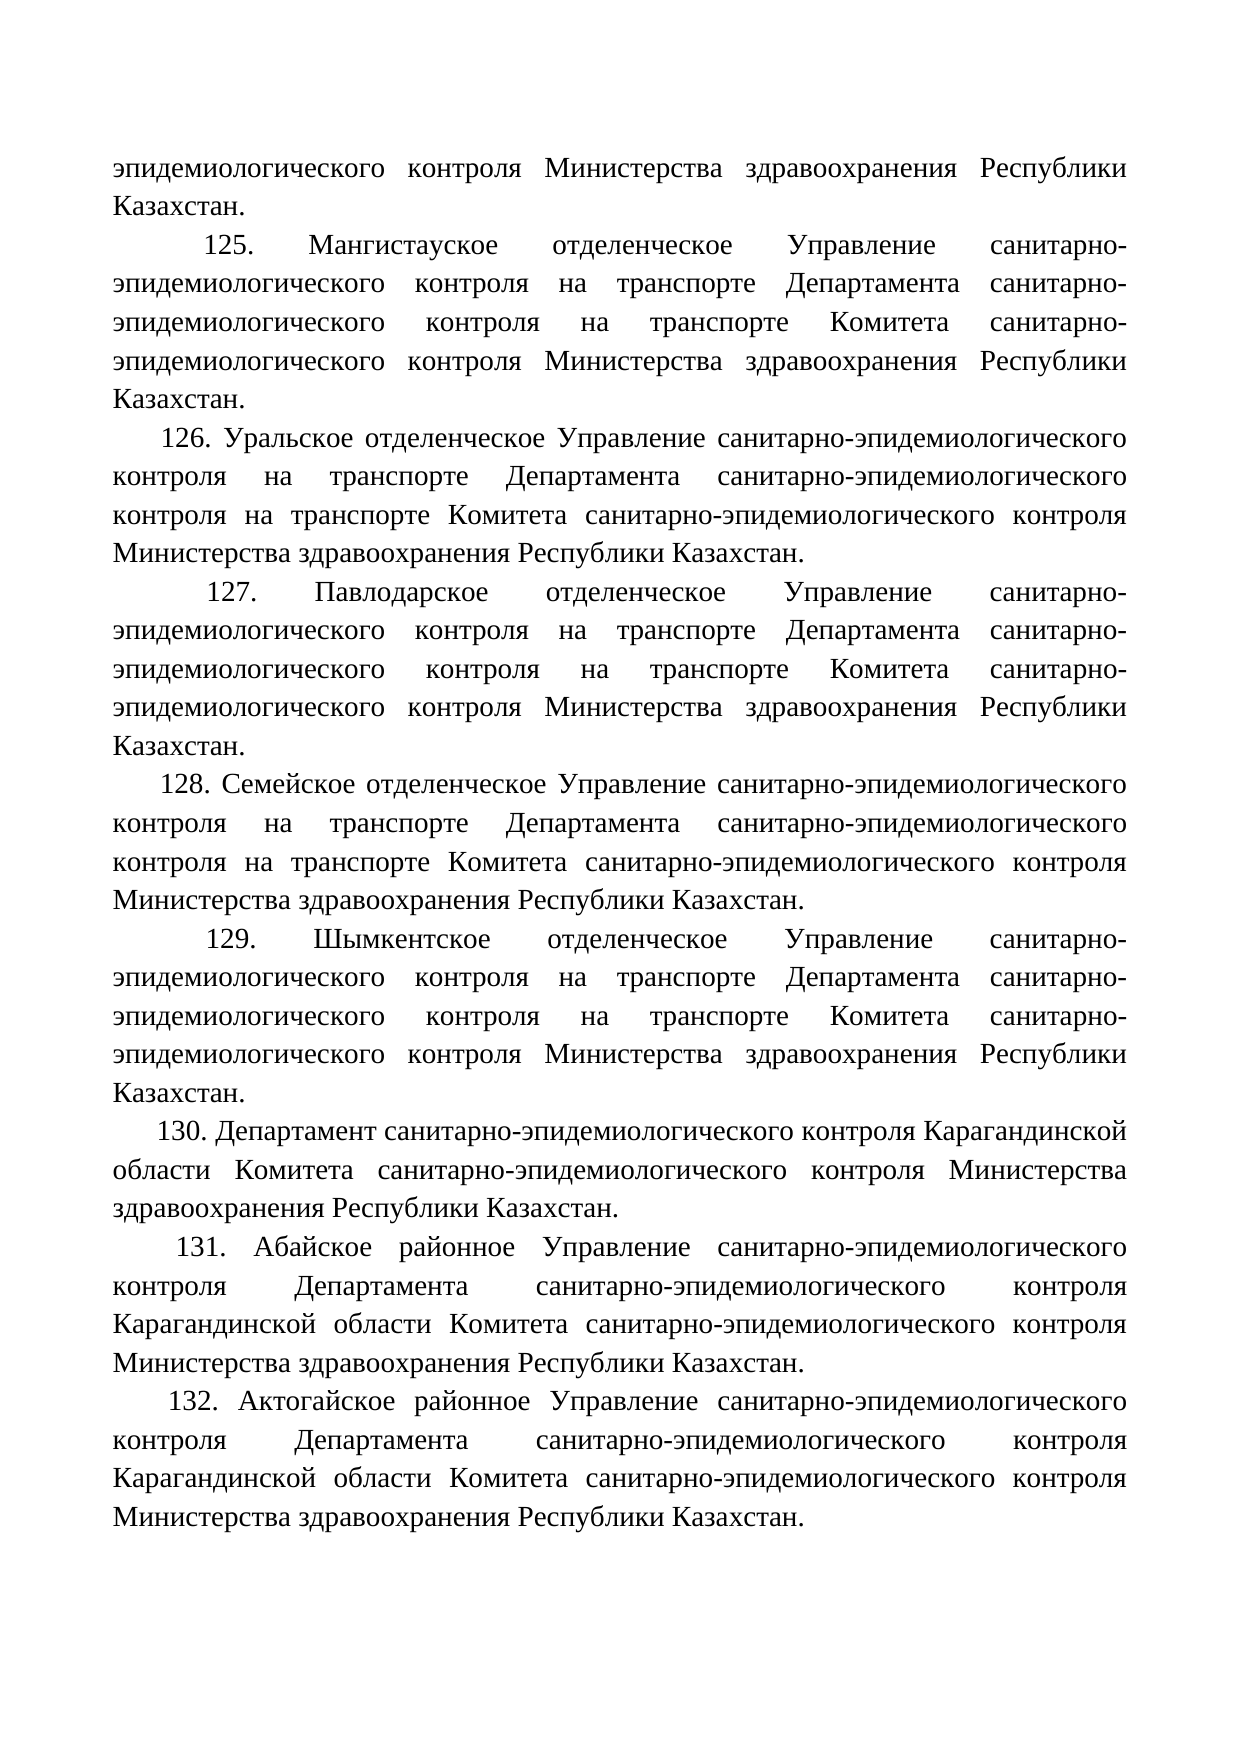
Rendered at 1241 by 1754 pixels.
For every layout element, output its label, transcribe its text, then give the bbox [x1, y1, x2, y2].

text 129. Шымкентское отделенческое Управление санитарно-эпидемиологического контроля на транспорте Департамента санитарно-эпидемиологического контроля на транспорте Комитета санитарно-эпидемиологического контроля Министерства здравоохранения Республики Казахстан. [112, 921, 1128, 1108]
text 128. Семейское отделенческое Управление санитарно-эпидемиологического контроля на транспорте Департамента санитарно-эпидемиологического контроля на транспорте Комитета санитарно-эпидемиологического контроля Министерства здравоохранения Республики Казахстан. [112, 767, 1128, 916]
text 131. Абайское районное Управление санитарно-эпидемиологического контроля Департамента санитарно-эпидемиологического контроля Карагандинской области Комитета санитарно-эпидемиологического контроля Министерства здравоохранения Республики Казахстан. [112, 1229, 1128, 1378]
text 127. Павлодарское отделенческое Управление санитарно-эпидемиологического контроля на транспорте Департамента санитарно-эпидемиологического контроля на транспорте Комитета санитарно-эпидемиологического контроля Министерства здравоохранения Республики Казахстан. [112, 574, 1128, 762]
text 132. Актогайское районное Управление санитарно-эпидемиологического контроля Департамента санитарно-эпидемиологического контроля Карагандинской области Комитета санитарно-эпидемиологического контроля Министерства здравоохранения Республики Казахстан. [112, 1383, 1128, 1532]
text 130. Департамент санитарно-эпидемиологического контроля Карагандинской области Комитета санитарно-эпидемиологического контроля Министерства здравоохранения Республики Казахстан. [112, 1113, 1128, 1224]
text 126. Уральское отделенческое Управление санитарно-эпидемиологического контроля на транспорте Департамента санитарно-эпидемиологического контроля на транспорте Комитета санитарно-эпидемиологического контроля Министерства здравоохранения Республики Казахстан. [112, 420, 1128, 569]
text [112, 150, 1128, 222]
text 125. Мангистауское отделенческое Управление санитарно-эпидемиологического контроля на транспорте Департамента санитарно-эпидемиологического контроля на транспорте Комитета санитарно-эпидемиологического контроля Министерства здравоохранения Республики Казахстан. [112, 227, 1128, 415]
